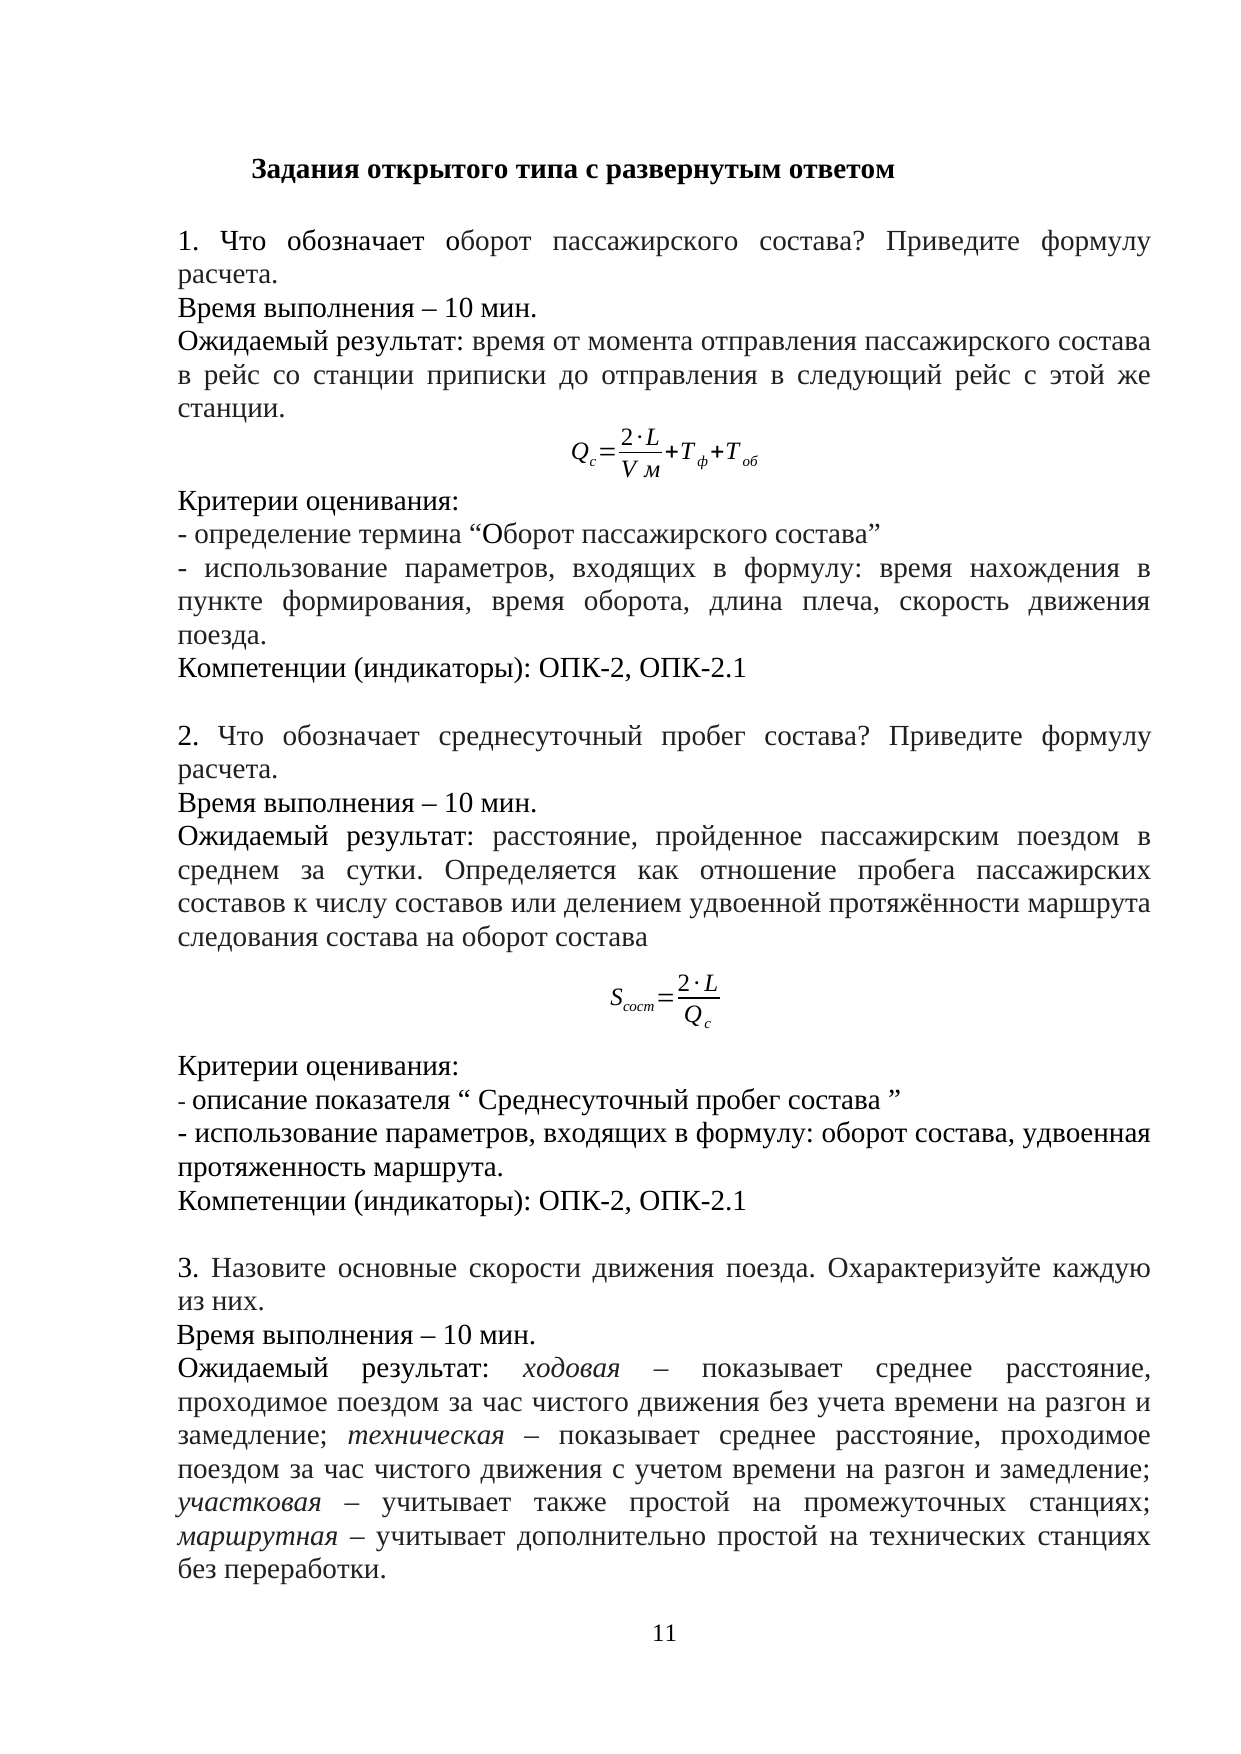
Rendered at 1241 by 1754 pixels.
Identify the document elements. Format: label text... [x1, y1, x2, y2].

text - использование параметров, входящих в формулу: оборот состава, удвоенная протяженность маршрута. [177, 1116, 1152, 1183]
text Ожидаемый результат: время от момента отправления пассажирского состава в рейс со станции приписки до отправления в следующий рейс с этой же станции. [177, 323, 1152, 424]
list 3. Назовите основные скорости движения поезда. Охарактеризуйте каждую из них. [177, 1250, 1152, 1317]
text Ожидаемый результат: расстояние, пройденное пассажирским поездом в среднем за сутки. Определяется как отношение пробега пассажирских составов к числу составов или делением удвоенной протяжённости маршрута следования состава на оборот состава [177, 818, 1152, 952]
text Компетенции (индикаторы): ОПК-2, ОПК-2.1 [177, 1183, 1152, 1216]
text Ожидаемый результат: ходовая – показывает среднее расстояние, проходимое поездом за час чистого движения без учета времени на разгон и замедление; техническая – показывает среднее расстояние, проходимое поездом за час чистого движения с учетом времени на разгон и замедление; участковая – учитывает также простой на промежуточных станциях; маршрутная – учитывает дополнительно простой на технических станциях без переработки. [177, 1350, 1152, 1585]
subtitle Задания открытого типа с развернутым ответом [177, 152, 1152, 185]
text Критерии оценивания: [177, 483, 1152, 516]
list Время выполнения – 10 мин. [177, 785, 1152, 818]
text - определение термина “Оборот пассажирского состава” [177, 516, 1152, 550]
text Критерии оценивания: [177, 1048, 1152, 1082]
list Время выполнения – 10 мин. [176, 1317, 1152, 1350]
list 2. Что обозначает среднесуточный пробег состава? Приведите формулу расчета. [177, 718, 1152, 785]
text - описание показателя “ Среднесуточный пробег состава ” [177, 1082, 1152, 1116]
text - использование параметров, входящих в формулу: время нахождения в пункте формирования, время оборота, длина плеча, скорость движения поезда. [177, 550, 1152, 651]
list 1. Что обозначает оборот пассажирского состава? Приведите формулу расчета. [177, 223, 1152, 290]
text Компетенции (индикаторы): ОПК-2, ОПК-2.1 [177, 651, 1152, 684]
list Время выполнения – 10 мин. [177, 290, 1152, 323]
